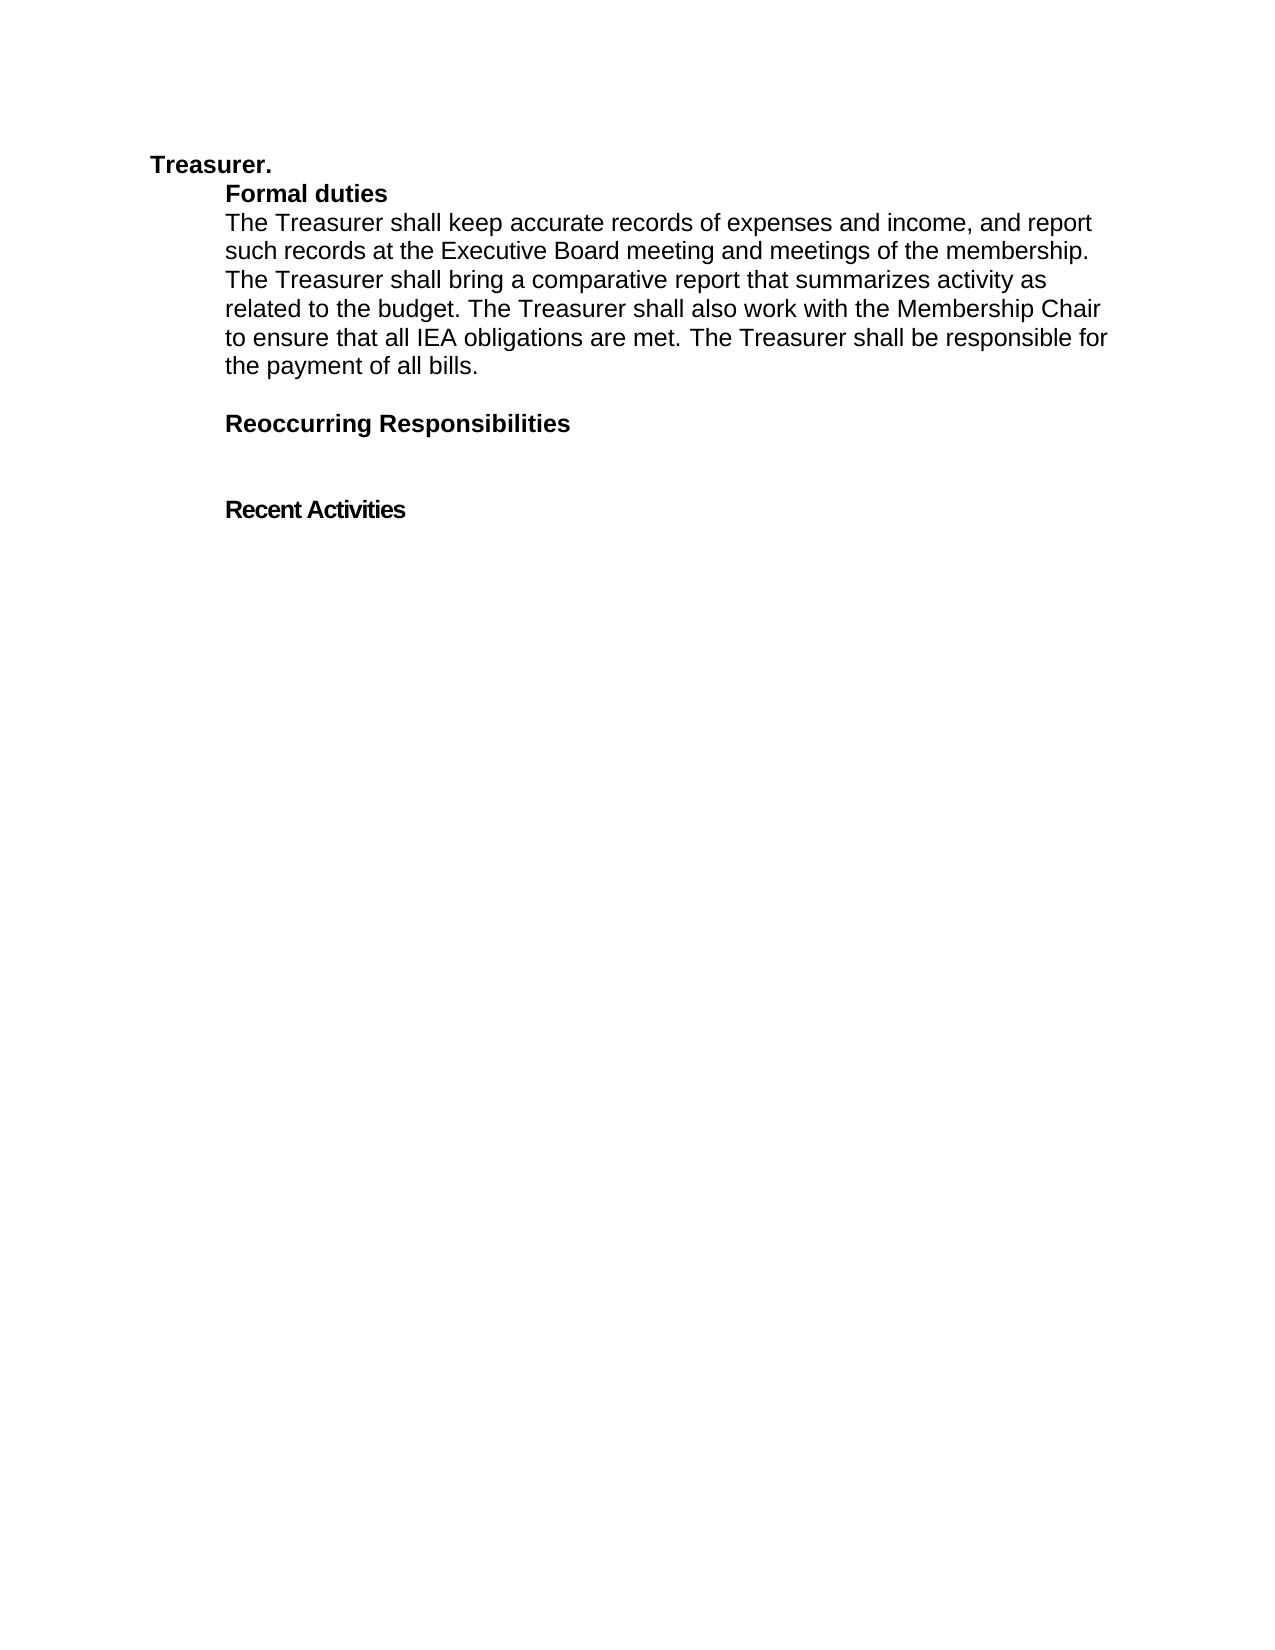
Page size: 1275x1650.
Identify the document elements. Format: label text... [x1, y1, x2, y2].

text The Treasurer shall keep accurate records of expenses and income, and report such records at the Executive Board meeting and meetings of the membership. The Treasurer shall bring a comparative report that summarizes activity as related to the budget. The Treasurer shall also work with the Membership Chair to ensure that all IEA obligations are met. The Treasurer shall be responsible for the payment of all bills. [225, 207, 1125, 380]
text Recent Activities [225, 495, 1125, 524]
text Treasurer. [150, 150, 1125, 179]
text Reoccurring Responsibilities [150, 409, 1125, 437]
text Formal duties [150, 179, 1125, 207]
